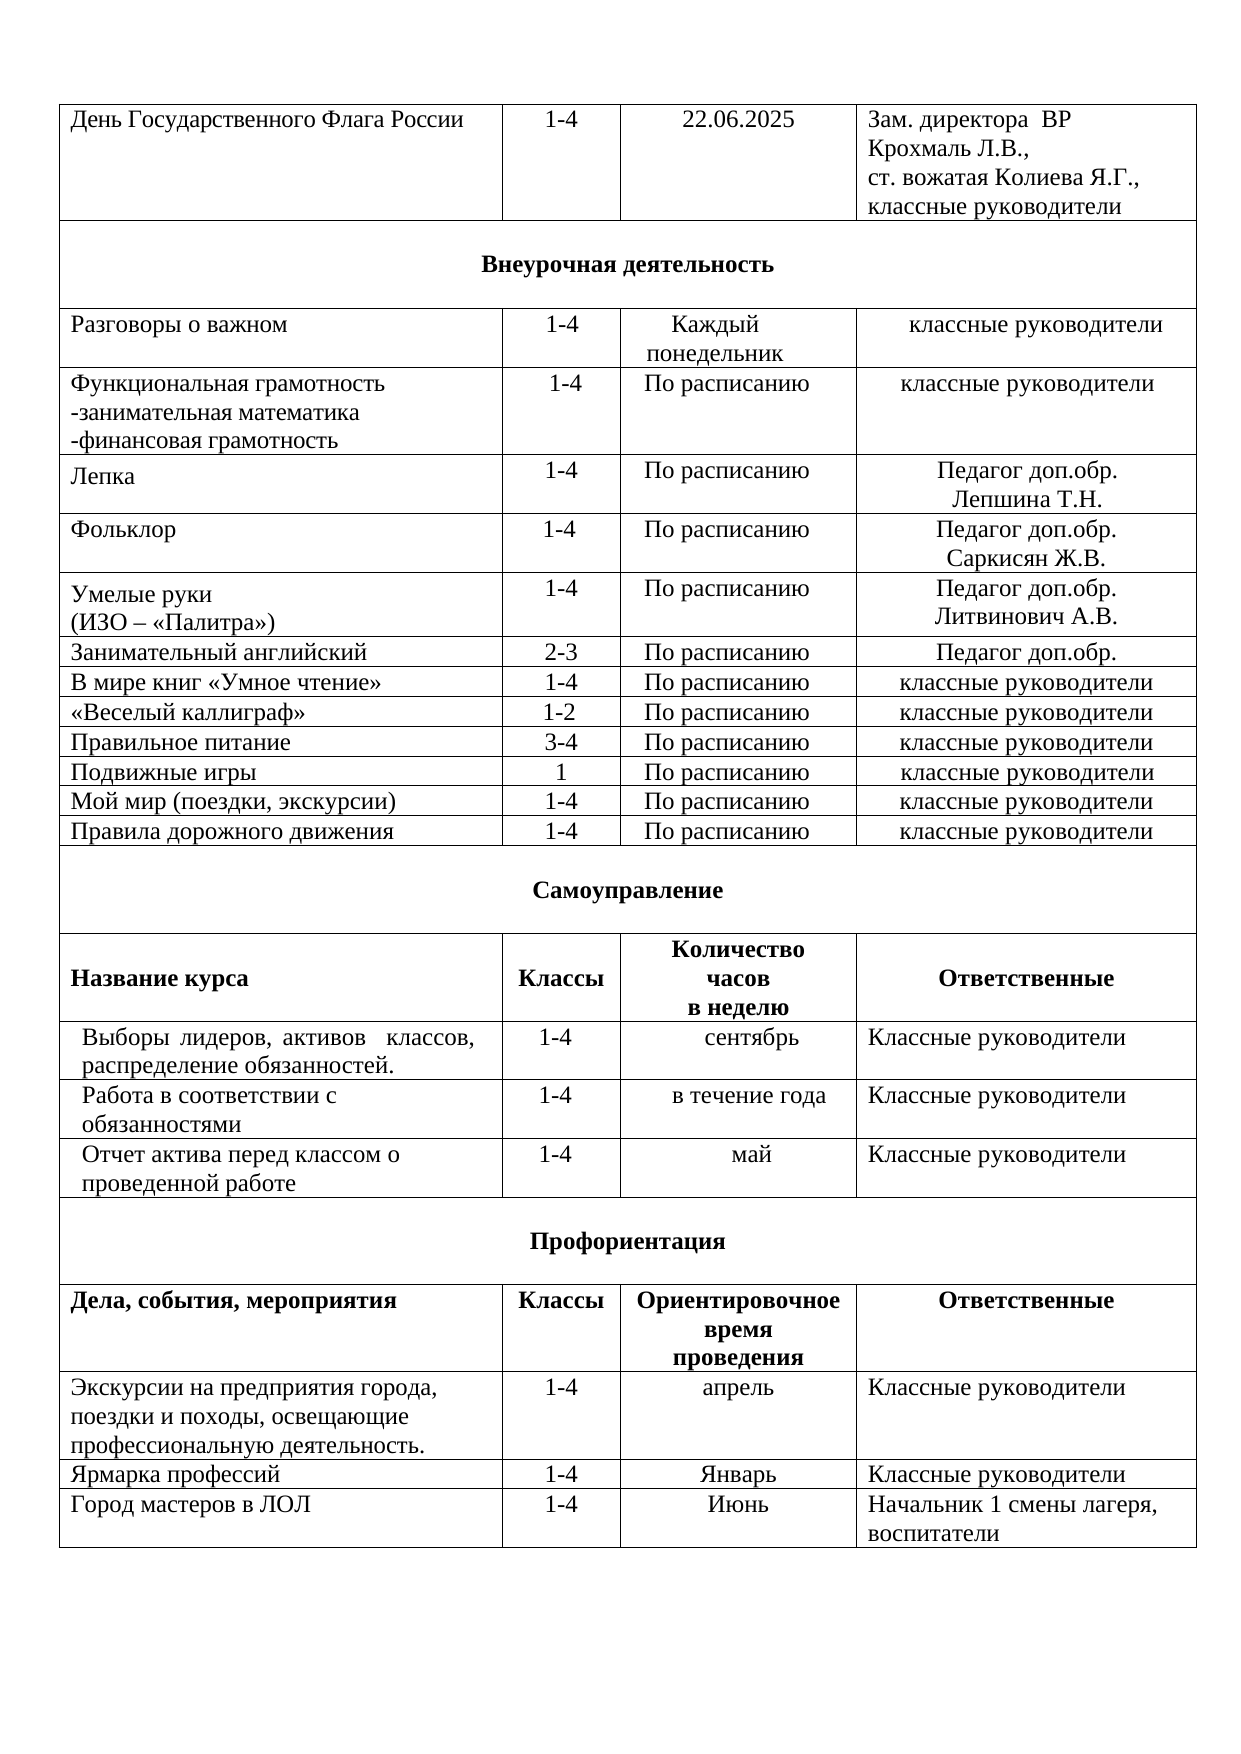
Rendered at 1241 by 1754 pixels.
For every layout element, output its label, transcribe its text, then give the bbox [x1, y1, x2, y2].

table_cell Начальник 1 смены лагеря, воспитатели [857, 1489, 1196, 1547]
table_cell Город мастеров в ЛОЛ [60, 1489, 502, 1547]
table_cell По расписанию [621, 816, 856, 845]
table_cell классные руководители [857, 816, 1196, 845]
table_cell Классные руководители [857, 1372, 1196, 1458]
table_cell 3-4 [503, 727, 620, 756]
table_cell 1-4 [503, 514, 620, 572]
table_cell Педагог доп.обр. Саркисян Ж.В. [857, 514, 1196, 572]
table_cell Отчет актива перед классом о проведенной работе [60, 1139, 502, 1197]
table_cell Классные руководители [857, 1139, 1196, 1197]
table_cell 1-4 [503, 1489, 620, 1547]
table_cell Функциональная грамотность -занимательная математика -финансовая грамотность [60, 368, 502, 454]
table_cell Классные руководители [857, 1080, 1196, 1138]
table_cell Июнь [621, 1489, 856, 1547]
table_cell 1-4 [503, 455, 620, 513]
table_cell 1-4 [503, 368, 620, 454]
table_cell классные руководители [857, 368, 1196, 454]
table_cell Ответственные [857, 1285, 1196, 1371]
table_cell 1-4 [503, 1022, 620, 1079]
table_cell Профориентация [60, 1198, 1196, 1284]
table_cell 1-4 [503, 1460, 620, 1488]
table_cell 1-4 [503, 1080, 620, 1138]
table_cell Педагог доп.обр. [857, 637, 1196, 666]
table_cell классные руководители [857, 757, 1196, 785]
table_cell 1 [503, 757, 620, 785]
table_cell сентябрь [621, 1022, 856, 1079]
table_cell 1-4 [503, 309, 620, 367]
table_cell 22.06.2025 [621, 105, 856, 219]
table_cell Умелые руки (ИЗО – «Палитра») [60, 573, 502, 636]
table_cell Подвижные игры [60, 757, 502, 785]
table_cell в течение года [621, 1080, 856, 1138]
table_cell 2-3 [503, 637, 620, 666]
table_cell Классы [503, 1285, 620, 1371]
table_cell 1-4 [503, 816, 620, 845]
table_cell По расписанию [621, 757, 856, 785]
table_cell По расписанию [621, 786, 856, 815]
table_cell По расписанию [621, 368, 856, 454]
table_cell классные руководители [857, 727, 1196, 756]
table_cell 1-4 [503, 786, 620, 815]
table_cell апрель [621, 1372, 856, 1458]
table_cell классные руководители [857, 667, 1196, 696]
table_cell Классы [503, 934, 620, 1021]
table_cell Педагог доп.обр. Лепшина Т.Н. [857, 455, 1196, 513]
table_cell День Государственного Флага России [60, 105, 502, 219]
table_cell Ответственные [857, 934, 1196, 1021]
table_cell классные руководители [857, 697, 1196, 726]
table_cell классные руководители [857, 786, 1196, 815]
table_cell По расписанию [621, 667, 856, 696]
table_cell Правильное питание [60, 727, 502, 756]
table_cell 1-4 [503, 1372, 620, 1458]
table_cell 1-2 [503, 697, 620, 726]
table_cell По расписанию [621, 455, 856, 513]
table_cell По расписанию [621, 697, 856, 726]
table_cell По расписанию [621, 514, 856, 572]
table_cell Разговоры о важном [60, 309, 502, 367]
table_cell 1-4 [503, 667, 620, 696]
table_cell Правила дорожного движения [60, 816, 502, 845]
table_cell май [621, 1139, 856, 1197]
table_cell Название курса [60, 934, 502, 1021]
table_cell Классные руководители [857, 1460, 1196, 1488]
table_cell Мой мир (поездки, экскурсии) [60, 786, 502, 815]
table_cell Самоуправление [60, 846, 1196, 933]
table_cell Экскурсии на предприятия города, поездки и походы, освещающие профессиональную деятельность. [60, 1372, 502, 1458]
table_cell Лепка [60, 455, 502, 513]
table_cell Выборы лидеров, активов классов, распределение обязанностей. [60, 1022, 502, 1079]
table_cell «Веселый каллиграф» [60, 697, 502, 726]
table_cell В мире книг «Умное чтение» [60, 667, 502, 696]
table_cell Количество часов в неделю [621, 934, 856, 1021]
table_cell Занимательный английский [60, 637, 502, 666]
table_cell Январь [621, 1460, 856, 1488]
table_cell Внеурочная деятельность [60, 221, 1196, 308]
table_cell По расписанию [621, 573, 856, 636]
table_cell Классные руководители [857, 1022, 1196, 1079]
table_cell 1-4 [503, 1139, 620, 1197]
table_cell Каждый понедельник [621, 309, 856, 367]
table_cell Дела, события, мероприятия [60, 1285, 502, 1371]
table_cell Работа в соответствии с обязанностями [60, 1080, 502, 1138]
table_cell По расписанию [621, 727, 856, 756]
table_cell Зам. директора ВР Крохмаль Л.В., ст. вожатая Колиева Я.Г., классные руководители [857, 105, 1196, 219]
table_cell Ярмарка профессий [60, 1460, 502, 1488]
table_cell 1-4 [503, 573, 620, 636]
table_cell Педагог доп.обр. Литвинович А.В. [857, 573, 1196, 636]
table_cell 1-4 [503, 105, 620, 219]
table_cell классные руководители [857, 309, 1196, 367]
table_cell Фольклор [60, 514, 502, 572]
table_cell По расписанию [621, 637, 856, 666]
table_cell Ориентировочное время проведения [621, 1285, 856, 1371]
